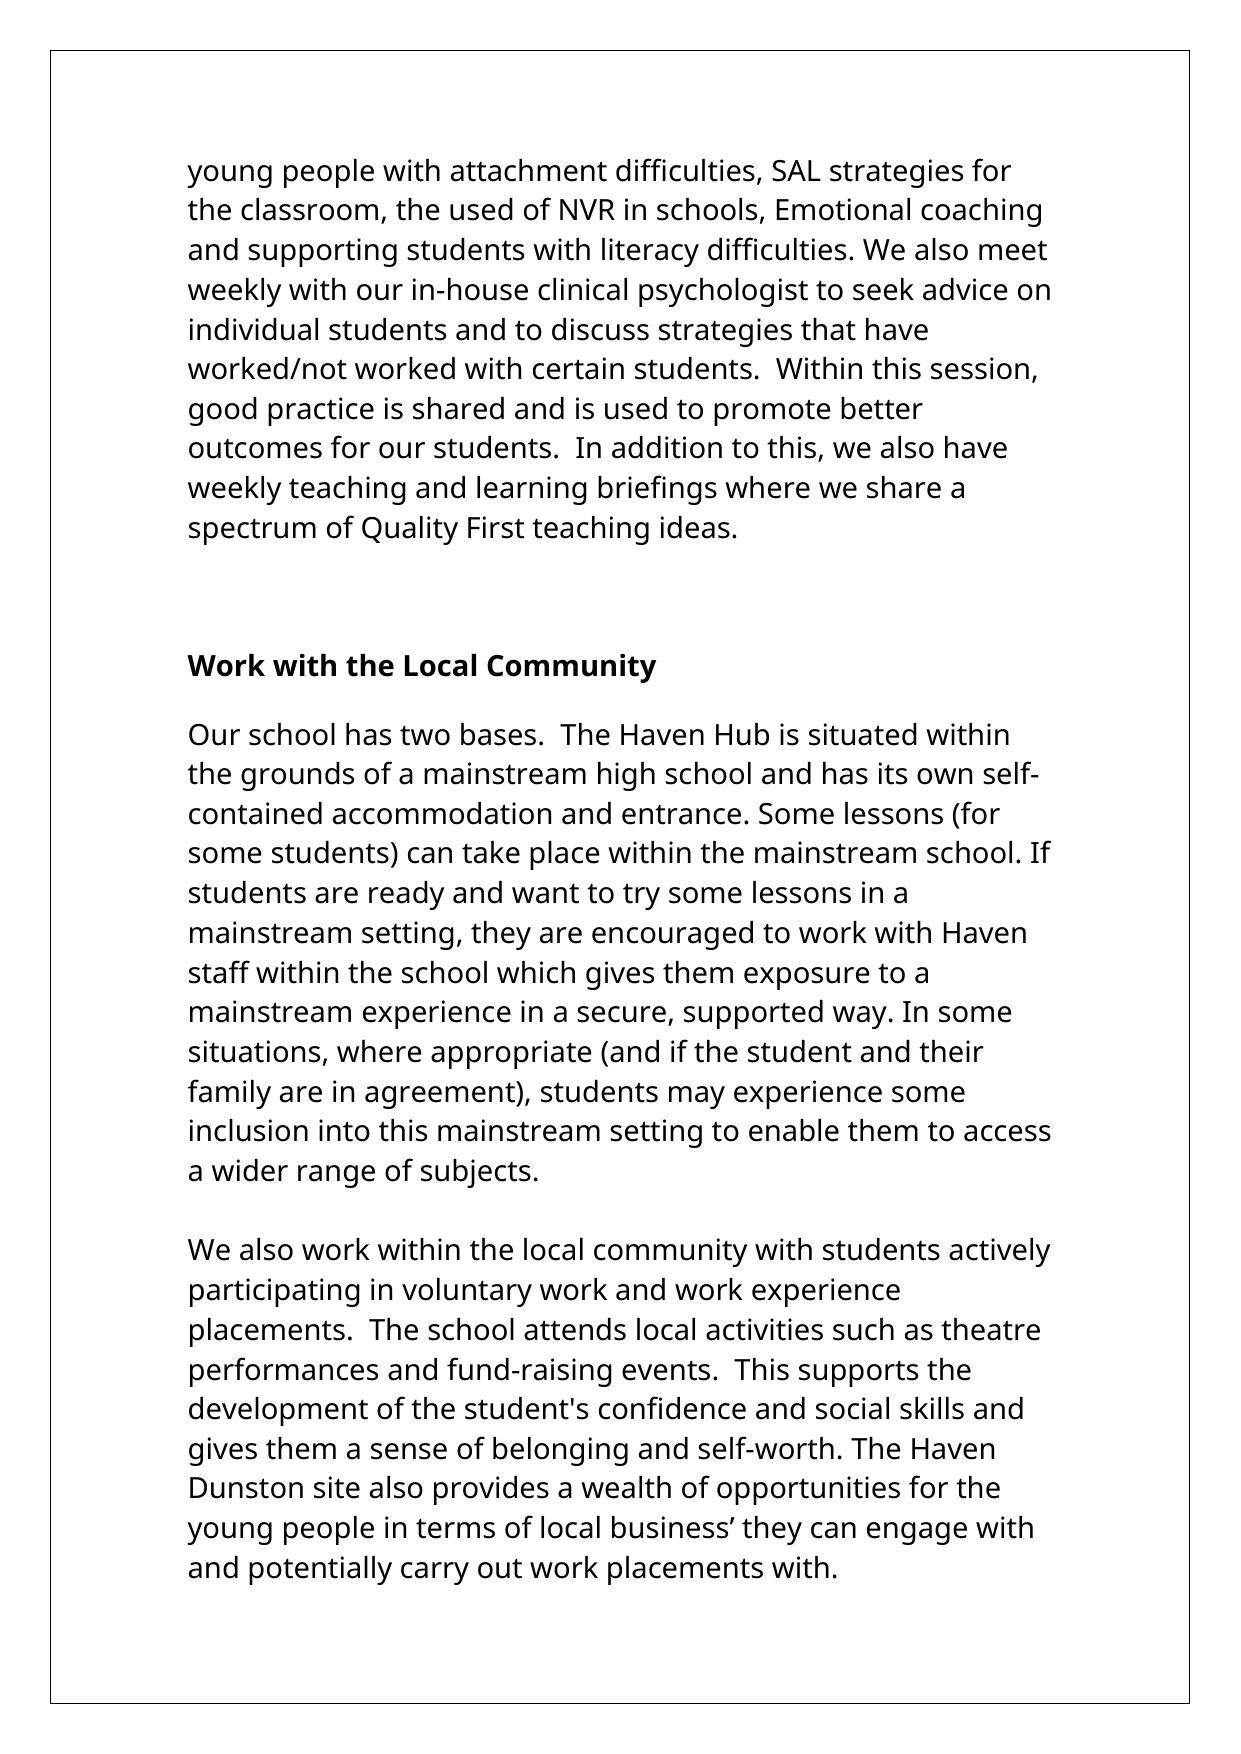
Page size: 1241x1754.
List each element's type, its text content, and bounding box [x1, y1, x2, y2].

text We also work within the local community with students actively participating in voluntary work and work experience placements. The school attends local activities such as theatre performances and fund-raising events. This supports the development of the student's confidence and social skills and gives them a sense of belonging and self-worth. The Haven Dunston site also provides a wealth of opportunities for the young people in terms of local business’ they can engage with and potentially carry out work placements with. [187, 1230, 1053, 1587]
text Our school has two bases. The Haven Hub is situated within the grounds of a mainstream high school and has its own self-contained accommodation and entrance. Some lessons (for some students) can take place within the mainstream school. If students are ready and want to try some lessons in a mainstream setting, they are encouraged to work with Haven staff within the school which gives them exposure to a mainstream experience in a secure, supported way. In some situations, where appropriate (and if the student and their family are in agreement), students may experience some inclusion into this mainstream setting to enable them to access a wider range of subjects. [187, 714, 1053, 1190]
text Work with the Local Community [187, 645, 1053, 684]
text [187, 150, 1053, 547]
